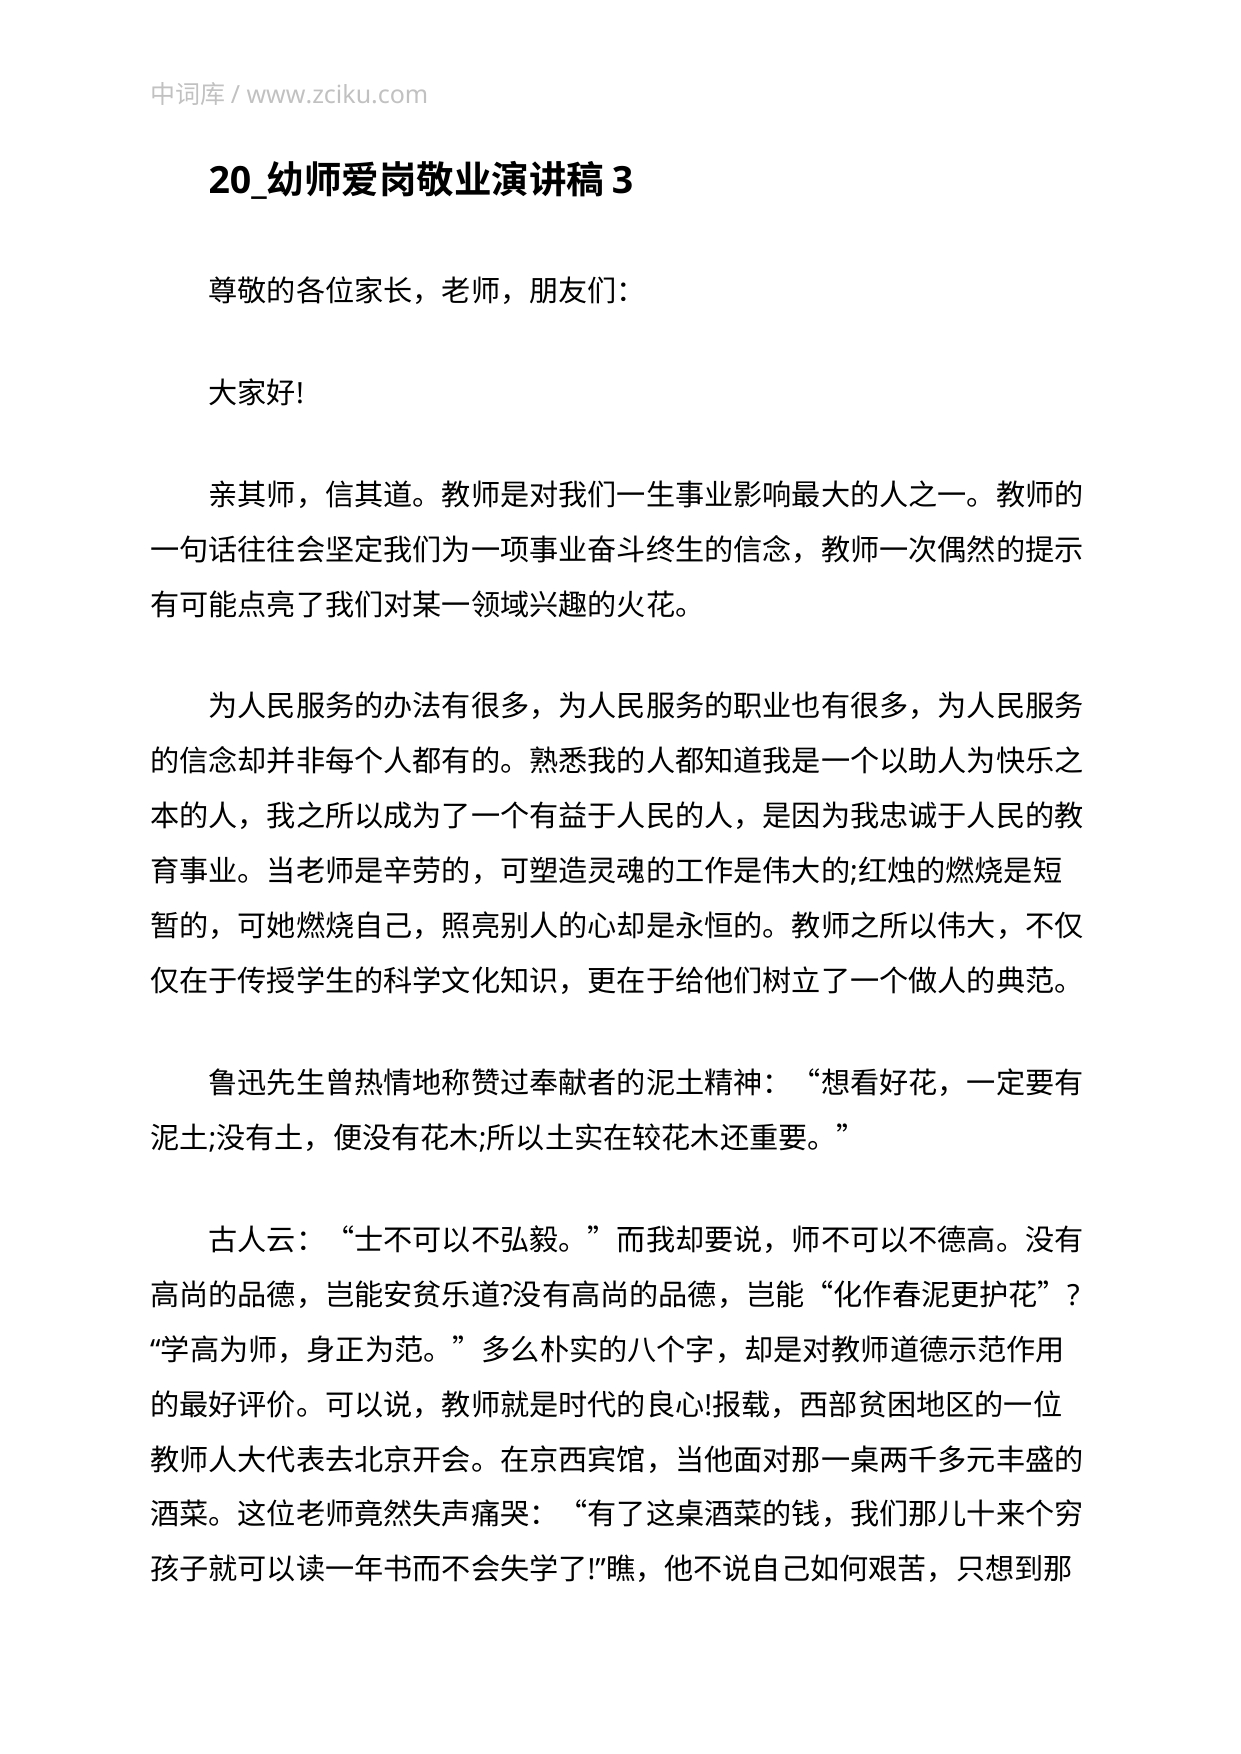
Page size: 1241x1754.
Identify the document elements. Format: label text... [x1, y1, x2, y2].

text 尊敬的各位家长，老师，朋友们： [150, 268, 1090, 310]
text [150, 1216, 1090, 1588]
text 20_幼师爱岗敬业演讲稿3 [150, 150, 1090, 204]
text 鲁迅先生曾热情地称赞过奉献者的泥土精神：“想看好花，一定要有泥土;没有土，便没有花木;所以土实在较花木还重要。” [150, 1059, 1090, 1157]
text 为人民服务的办法有很多，为人民服务的职业也有很多，为人民服务的信念却并非每个人都有的。熟悉我的人都知道我是一个以助人为快乐之本的人，我之所以成为了一个有益于人民的人，是因为我忠诚于人民的教育事业。当老师是辛劳的，可塑造灵魂的工作是伟大的;红烛的燃烧是短暂的，可她燃烧自己，照亮别人的心却是永恒的。教师之所以伟大，不仅仅在于传授学生的科学文化知识，更在于给他们树立了一个做人的典范。 [150, 683, 1090, 1000]
text 大家好! [150, 369, 1090, 412]
text 亲其师，信其道。教师是对我们一生事业影响最大的人之一。教师的一句话往往会坚定我们为一项事业奋斗终生的信念，教师一次偶然的提示有可能点亮了我们对某一领域兴趣的火花。 [150, 471, 1090, 623]
